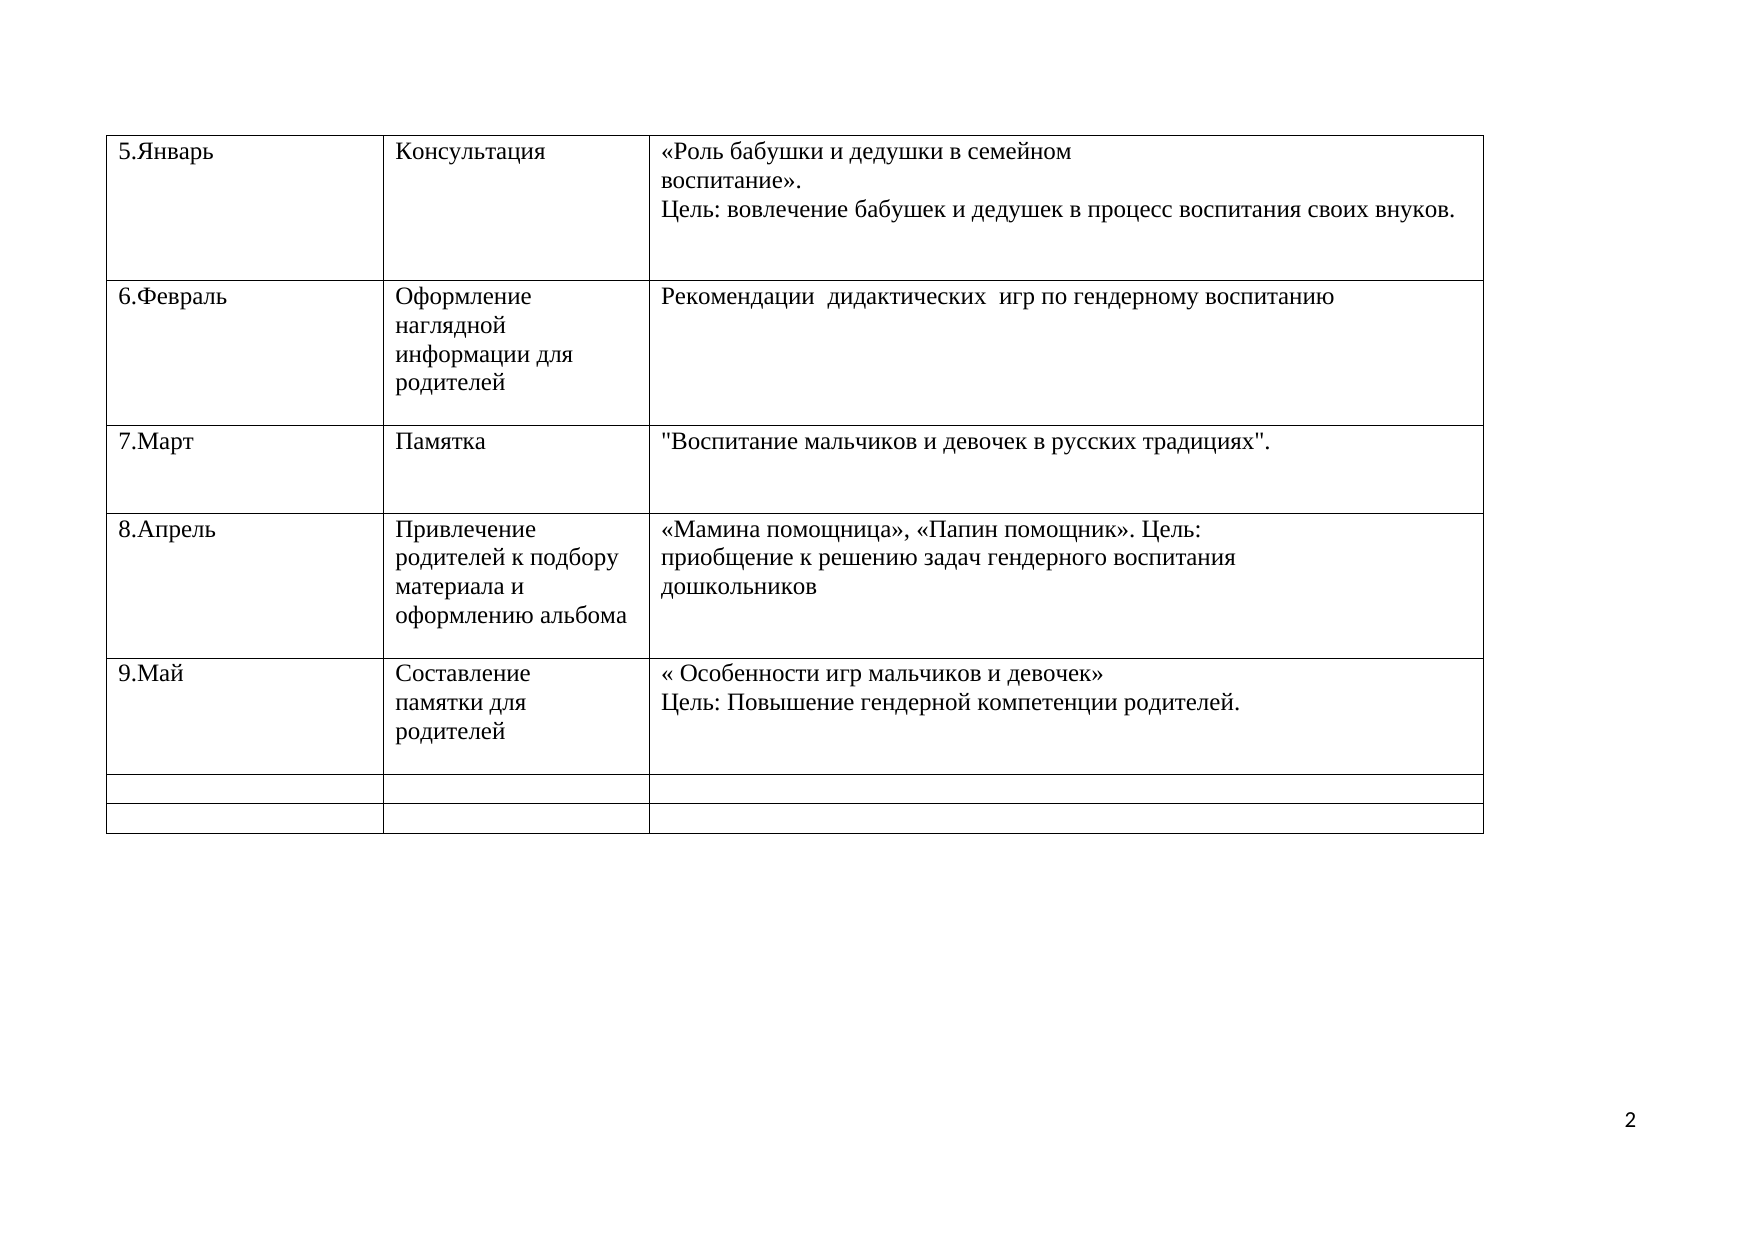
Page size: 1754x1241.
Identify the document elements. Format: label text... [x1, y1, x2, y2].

table_cell Консультация [384, 136, 649, 280]
table_cell "Воспитание мальчиков и девочек в русских традициях". [650, 426, 1483, 513]
table_cell Составление памятки для родителей [384, 659, 649, 773]
table_cell [107, 804, 383, 833]
table_cell Рекомендации дидактических игр по гендерному воспитанию [650, 281, 1483, 425]
table_cell 9.Май [107, 659, 383, 773]
table_cell [650, 775, 1483, 803]
table_cell [384, 775, 649, 803]
table_cell 5.Январь [107, 136, 383, 280]
table_cell [107, 775, 383, 803]
table_cell «Роль бабушки и дедушки в семейном воспитание». Цель: вовлечение бабушек и дедушек в процесс воспитания своих внуков. [650, 136, 1483, 280]
table_cell 8.Апрель [107, 514, 383, 657]
table_cell Привлечение родителей к подбору материала и оформлению альбома [384, 514, 649, 657]
table_cell Памятка [384, 426, 649, 513]
table_cell «Мамина помощница», «Папин помощник». Цель: приобщение к решению задач гендерного воспитания дошкольников [650, 514, 1483, 657]
table_cell « Особенности игр мальчиков и девочек» Цель: Повышение гендерной компетенции родителей. [650, 659, 1483, 773]
table_cell 6.Февраль [107, 281, 383, 425]
table_cell [650, 804, 1483, 833]
table_cell 7.Март [107, 426, 383, 513]
table_cell Оформление наглядной информации для родителей [384, 281, 649, 425]
table_cell [384, 804, 649, 833]
